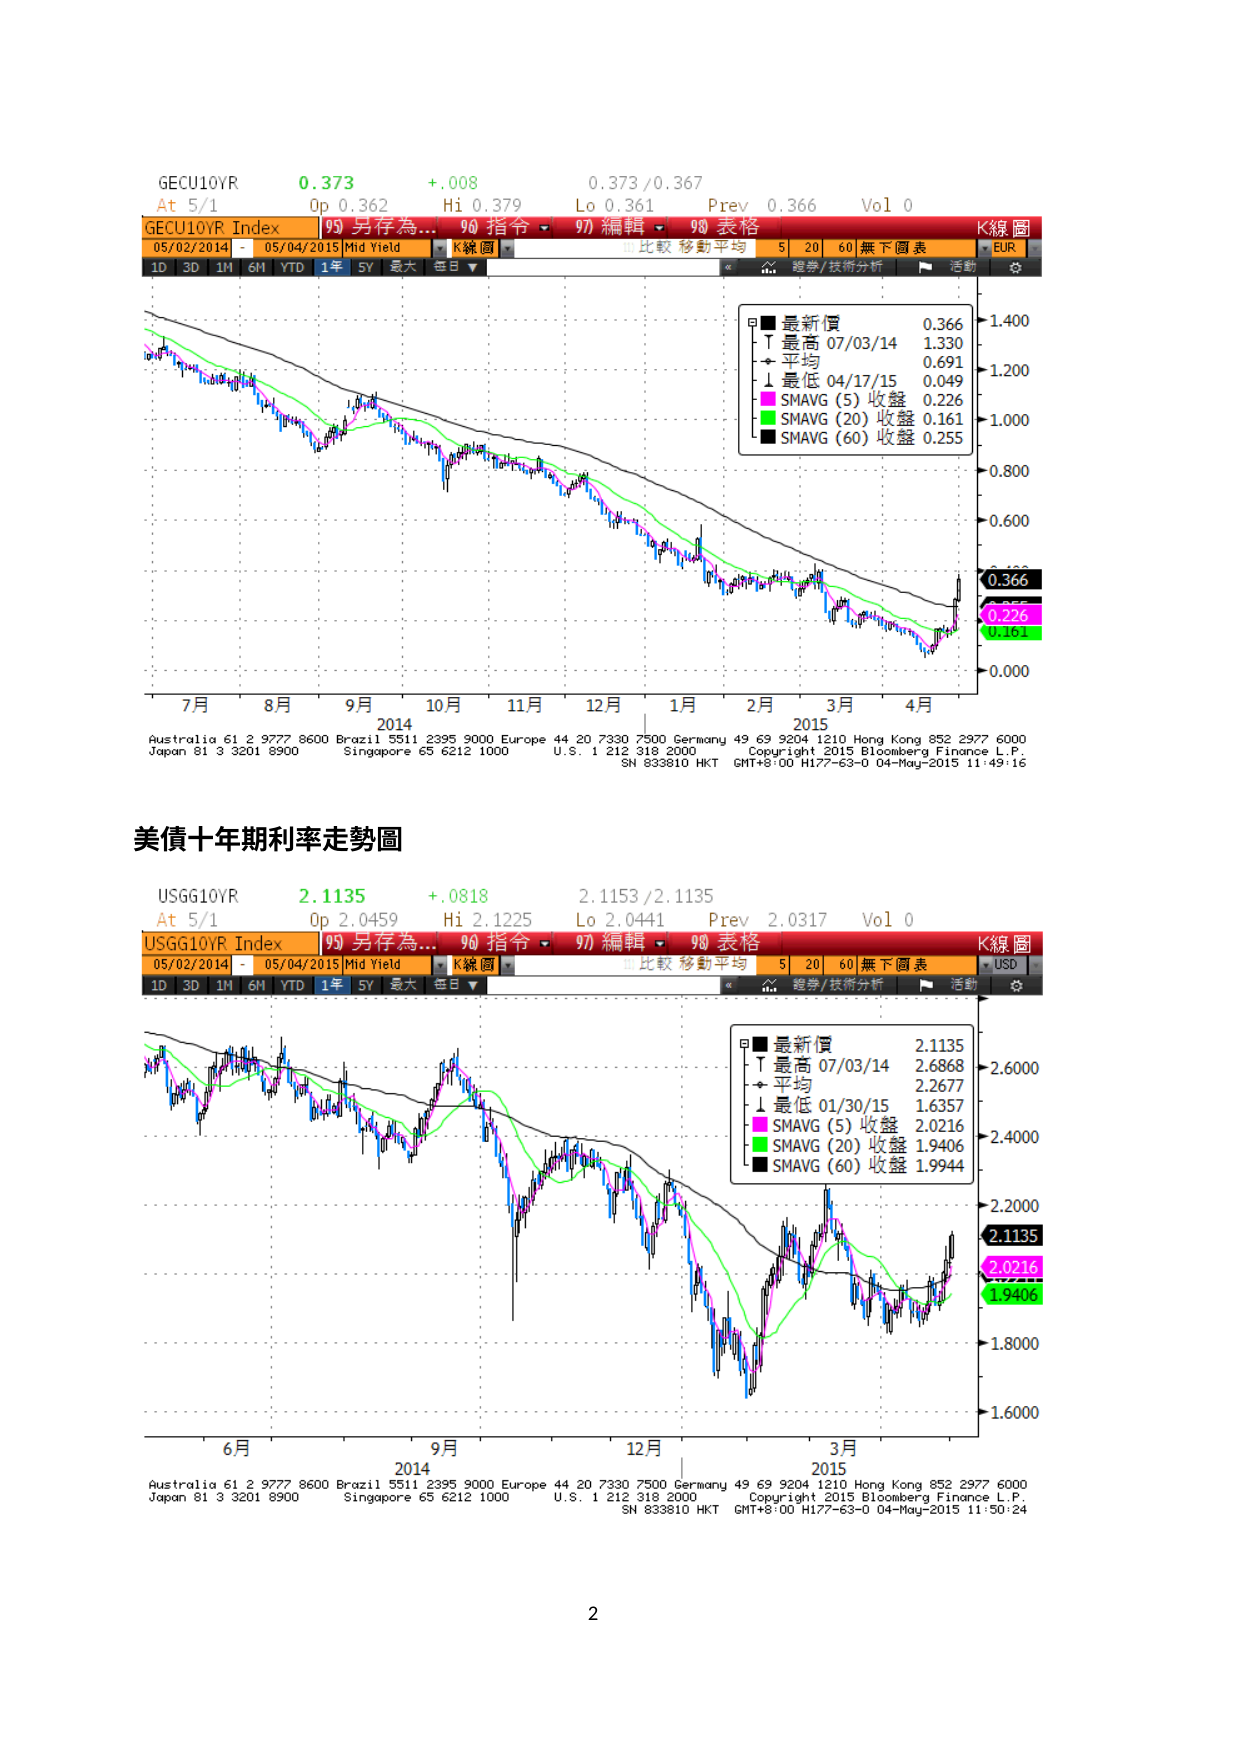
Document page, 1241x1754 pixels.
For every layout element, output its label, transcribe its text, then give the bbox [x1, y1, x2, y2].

picture [132, 875, 1053, 1534]
text 美債十年期利率走勢圖 [133, 800, 1053, 875]
picture [132, 162, 1052, 786]
